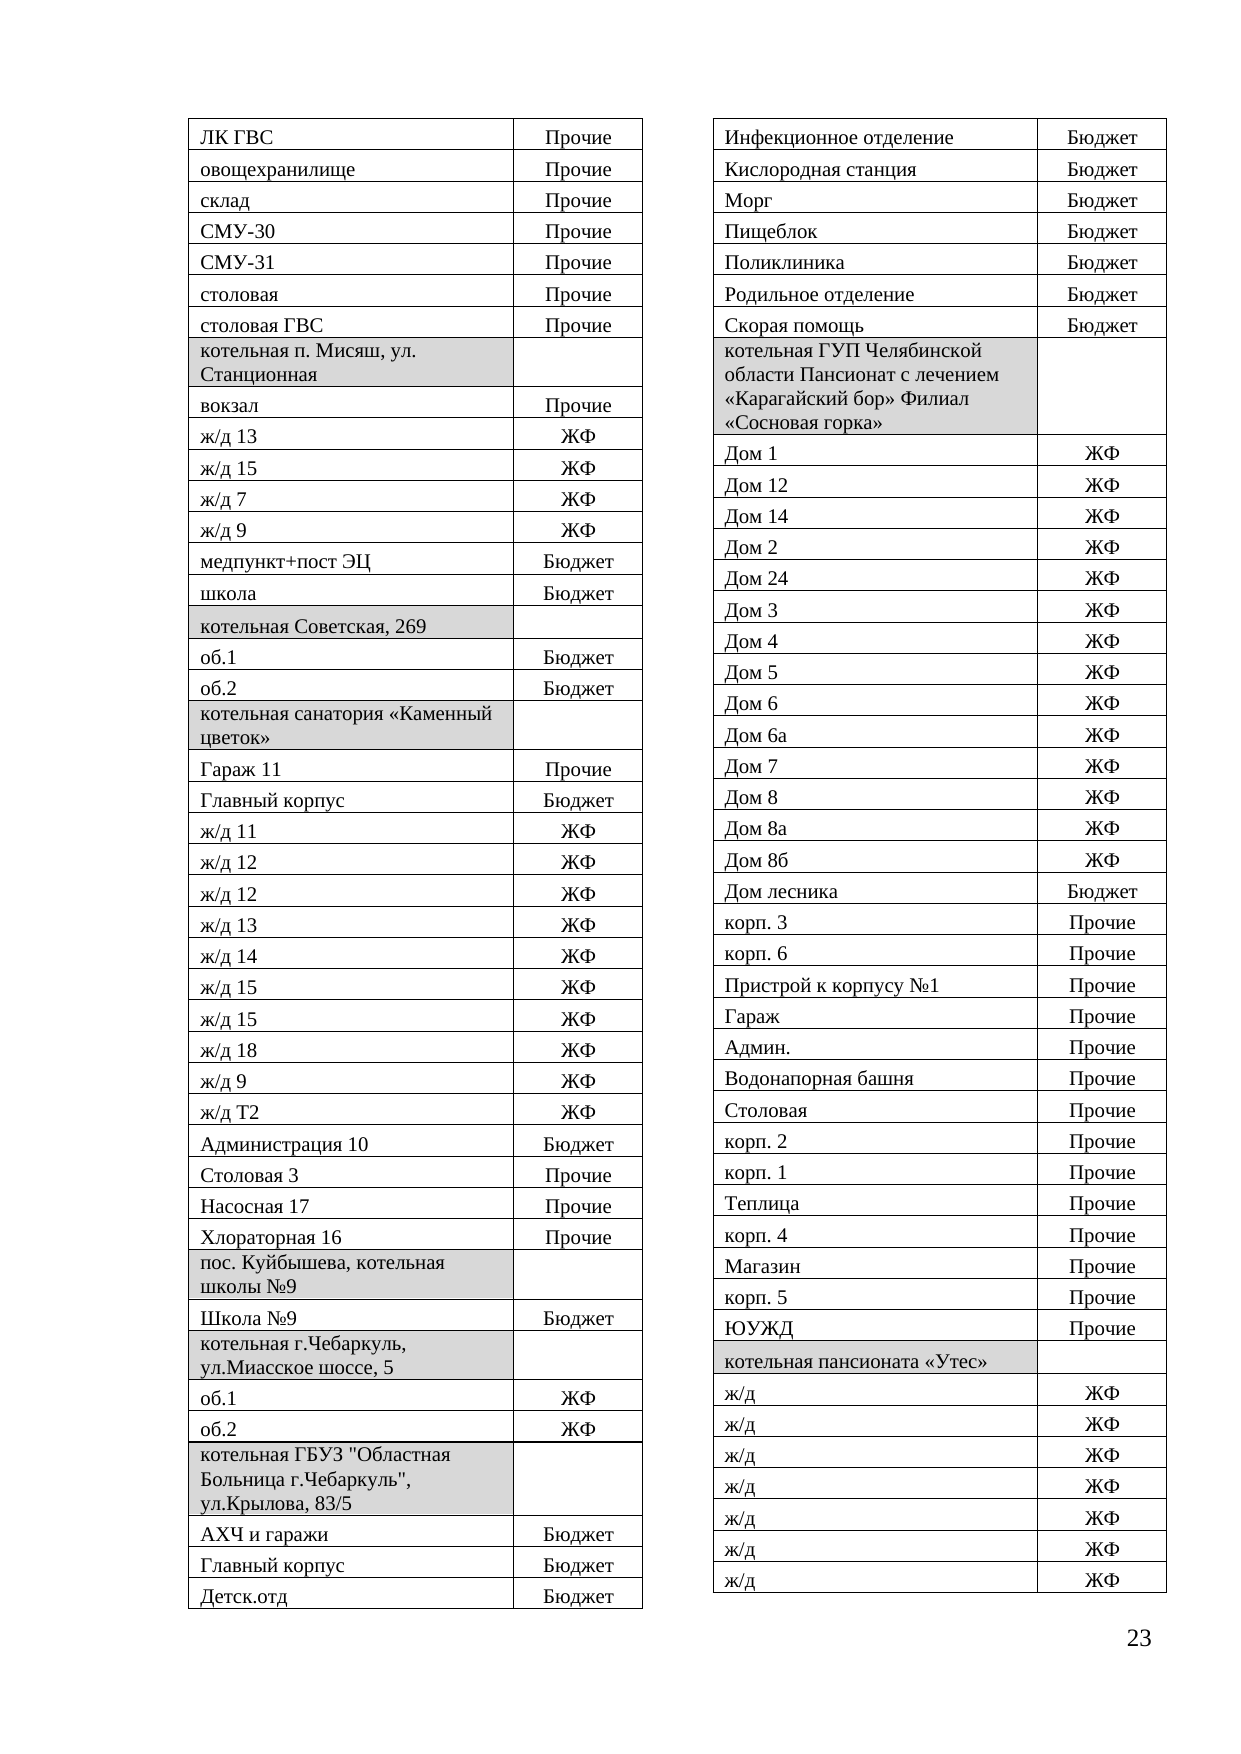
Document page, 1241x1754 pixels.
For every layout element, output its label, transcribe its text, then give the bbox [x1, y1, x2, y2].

table_cell ЛК ГВС [189, 119, 513, 149]
table_cell корп. 4 [714, 1216, 1037, 1247]
table_cell АХЧ и гаражи [189, 1516, 513, 1546]
table_cell ЖФ [514, 938, 642, 968]
table_cell школа [189, 575, 513, 605]
table_cell Бюджет [1038, 119, 1166, 149]
table_cell ЖФ [1038, 779, 1166, 809]
table_cell ЮУЖД [714, 1310, 1037, 1340]
table_cell об.2 [189, 670, 513, 700]
table_cell Дом 6а [714, 716, 1037, 747]
table_cell Прочие [1038, 1029, 1166, 1059]
table_cell котельная пансионата «Утес» [714, 1341, 1037, 1373]
table_cell Бюджет [514, 575, 642, 605]
table_cell Прочие [1038, 1248, 1166, 1278]
table_cell [514, 1250, 642, 1298]
table_cell Кислородная станция [714, 150, 1037, 181]
table_cell пос. Куйбышева, котельная школы №9 [189, 1250, 513, 1298]
table_cell Бюджет [514, 670, 642, 700]
table_cell Прочие [1038, 935, 1166, 965]
table_cell ж/д 15 [189, 969, 513, 999]
table_cell Скорая помощь [714, 307, 1037, 337]
table_cell ЖФ [1038, 654, 1166, 684]
table_cell [514, 338, 642, 386]
table_cell ЖФ [514, 907, 642, 937]
table_cell [1038, 338, 1166, 434]
table_cell Дом 8б [714, 841, 1037, 872]
table_cell Прочие [1038, 1310, 1166, 1340]
table_cell Родильное отделение [714, 275, 1037, 306]
table_cell Прочие [1038, 1060, 1166, 1090]
table_cell корп. 5 [714, 1279, 1037, 1309]
table_cell Гараж 11 [189, 750, 513, 781]
table_cell об.2 [189, 1411, 513, 1441]
table_cell Столовая 3 [189, 1157, 513, 1187]
table_cell Дом 24 [714, 560, 1037, 590]
table_cell ж/д 9 [189, 512, 513, 542]
table_cell Прочие [514, 307, 642, 337]
table_cell Дом 4 [714, 623, 1037, 653]
table_cell ЖФ [514, 450, 642, 480]
table_cell ЖФ [1038, 810, 1166, 840]
table_cell ж/д 15 [189, 450, 513, 480]
table_cell Теплица [714, 1185, 1037, 1215]
table_cell ЖФ [1038, 1437, 1166, 1467]
table_cell Бюджет [514, 639, 642, 669]
table_cell Детск.отд [189, 1578, 513, 1608]
table_cell ЖФ [1038, 623, 1166, 653]
table_cell Прочие [514, 150, 642, 181]
table_cell Дом 6 [714, 685, 1037, 715]
table_cell Прочие [1038, 1154, 1166, 1184]
table_cell корп. 6 [714, 935, 1037, 965]
table_cell ЖФ [514, 875, 642, 906]
table_cell Бюджет [514, 1300, 642, 1330]
table_cell ЖФ [514, 512, 642, 542]
table_cell Прочие [514, 244, 642, 274]
table_cell Инфекционное отделение [714, 119, 1037, 149]
table_cell ЖФ [514, 969, 642, 999]
table_cell ж/д [714, 1562, 1037, 1592]
table_cell Бюджет [514, 1578, 642, 1608]
table_cell ЖФ [514, 1094, 642, 1124]
table_cell корп. 2 [714, 1123, 1037, 1153]
table_cell Поликлиника [714, 244, 1037, 274]
table_cell Бюджет [1038, 182, 1166, 212]
table_cell ЖФ [1038, 435, 1166, 465]
table_cell Прочие [1038, 966, 1166, 997]
table_cell Прочие [514, 387, 642, 417]
table_cell ЖФ [1038, 560, 1166, 590]
table_cell овощехранилище [189, 150, 513, 181]
table_cell Бюджет [1038, 244, 1166, 274]
table_cell Дом 5 [714, 654, 1037, 684]
table_cell Прочие [514, 750, 642, 781]
table_cell Прочие [514, 119, 642, 149]
table_cell ЖФ [514, 418, 642, 448]
table_cell Администрация 10 [189, 1125, 513, 1156]
table_cell Школа №9 [189, 1300, 513, 1330]
table_cell ЖФ [514, 813, 642, 843]
table_cell Насосная 17 [189, 1188, 513, 1218]
table_cell [1038, 1341, 1166, 1373]
table_cell ЖФ [514, 1032, 642, 1062]
table_cell Дом 7 [714, 748, 1037, 778]
table_cell ж/д 11 [189, 813, 513, 843]
table_cell котельная г.Чебаркуль, ул.Миасское шоссе, 5 [189, 1331, 513, 1379]
table_cell Дом лесника [714, 873, 1037, 903]
table_cell котельная п. Мисяш, ул. Станционная [189, 338, 513, 386]
table_cell СМУ-30 [189, 213, 513, 243]
table_cell ж/д 13 [189, 907, 513, 937]
table_cell ж/д 13 [189, 418, 513, 448]
table_cell ж/д [714, 1531, 1037, 1561]
table_cell столовая [189, 275, 513, 306]
table_cell Столовая [714, 1091, 1037, 1122]
table_cell Прочие [1038, 1123, 1166, 1153]
table_cell ж/д [714, 1499, 1037, 1529]
table_cell котельная Советская, 269 [189, 606, 513, 638]
table_cell Прочие [1038, 904, 1166, 934]
table_cell ЖФ [1038, 841, 1166, 872]
table_cell ЖФ [514, 1380, 642, 1410]
table_cell корп. 1 [714, 1154, 1037, 1184]
table_cell склад [189, 182, 513, 212]
table_cell Дом 8а [714, 810, 1037, 840]
table_cell Пищеблок [714, 213, 1037, 243]
table_cell столовая ГВС [189, 307, 513, 337]
table_cell [514, 606, 642, 638]
table_cell Прочие [514, 1157, 642, 1187]
table_cell [514, 701, 642, 749]
table_cell ж/д 18 [189, 1032, 513, 1062]
table_cell Дом 2 [714, 529, 1037, 559]
table_cell вокзал [189, 387, 513, 417]
table_cell об.1 [189, 639, 513, 669]
table_cell Прочие [1038, 1185, 1166, 1215]
table_cell Прочие [1038, 998, 1166, 1028]
table_cell Прочие [514, 213, 642, 243]
table_cell ЖФ [1038, 1562, 1166, 1592]
table_cell ж/д 7 [189, 481, 513, 511]
table_cell ЖФ [1038, 716, 1166, 747]
table_cell Админ. [714, 1029, 1037, 1059]
table_cell Хлораторная 16 [189, 1219, 513, 1249]
table_cell ЖФ [1038, 1499, 1166, 1529]
table_cell котельная ГБУЗ "Областная Больница г.Чебаркуль", ул.Крылова, 83/5 [189, 1443, 513, 1514]
table_cell ж/д Т2 [189, 1094, 513, 1124]
table_cell Прочие [514, 275, 642, 306]
table_cell Прочие [1038, 1279, 1166, 1309]
table_cell Бюджет [1038, 213, 1166, 243]
table_cell ЖФ [1038, 748, 1166, 778]
table_cell Бюджет [514, 1125, 642, 1156]
table_cell Дом 14 [714, 498, 1037, 528]
table_cell Пристрой к корпусу №1 [714, 966, 1037, 997]
table_cell Морг [714, 182, 1037, 212]
table_cell ж/д [714, 1374, 1037, 1404]
table_cell Прочие [1038, 1216, 1166, 1247]
table_cell Дом 1 [714, 435, 1037, 465]
table_cell Бюджет [514, 782, 642, 812]
table_cell ж/д [714, 1468, 1037, 1498]
table_cell ж/д 12 [189, 875, 513, 906]
table_cell медпункт+пост ЭЦ [189, 543, 513, 573]
table_cell ЖФ [1038, 529, 1166, 559]
table_cell ж/д [714, 1406, 1037, 1436]
table_cell ж/д [714, 1437, 1037, 1467]
table_cell Бюджет [1038, 275, 1166, 306]
table_cell Дом 12 [714, 466, 1037, 497]
table_cell об.1 [189, 1380, 513, 1410]
table_cell ЖФ [1038, 1374, 1166, 1404]
table_cell ЖФ [514, 844, 642, 874]
table_cell Прочие [514, 1188, 642, 1218]
table_cell Дом 3 [714, 591, 1037, 622]
table_cell ЖФ [1038, 1531, 1166, 1561]
table_cell Бюджет [1038, 150, 1166, 181]
table_cell Главный корпус [189, 782, 513, 812]
table_cell Дом 8 [714, 779, 1037, 809]
table_cell [514, 1443, 642, 1514]
table_cell ЖФ [1038, 498, 1166, 528]
table_cell ж/д 14 [189, 938, 513, 968]
table_cell ЖФ [1038, 591, 1166, 622]
table_cell Бюджет [514, 1516, 642, 1546]
table_cell Водонапорная башня [714, 1060, 1037, 1090]
table_cell Прочие [514, 1219, 642, 1249]
table_cell корп. 3 [714, 904, 1037, 934]
table_cell ЖФ [514, 1000, 642, 1031]
table_cell Бюджет [1038, 307, 1166, 337]
table_cell ЖФ [1038, 685, 1166, 715]
table_cell Прочие [1038, 1091, 1166, 1122]
table_cell СМУ-31 [189, 244, 513, 274]
table_cell ж/д 12 [189, 844, 513, 874]
table_cell Бюджет [514, 543, 642, 573]
table_cell котельная ГУП Челябинской области Пансионат с лечением «Карагайский бор» Филиал «Сосновая горка» [714, 338, 1037, 434]
table_cell Бюджет [514, 1547, 642, 1577]
table_cell ЖФ [1038, 1406, 1166, 1436]
table_cell ж/д 15 [189, 1000, 513, 1031]
table_cell котельная санатория «Каменный цветок» [189, 701, 513, 749]
table_cell ЖФ [514, 1411, 642, 1441]
table_cell ЖФ [1038, 1468, 1166, 1498]
table_cell Прочие [514, 182, 642, 212]
table_cell Главный корпус [189, 1547, 513, 1577]
table_cell ЖФ [514, 481, 642, 511]
table_cell Магазин [714, 1248, 1037, 1278]
table_cell Гараж [714, 998, 1037, 1028]
table_cell ЖФ [514, 1063, 642, 1093]
table_cell ЖФ [1038, 466, 1166, 497]
table_cell ж/д 9 [189, 1063, 513, 1093]
table_cell Бюджет [1038, 873, 1166, 903]
table_cell [514, 1331, 642, 1379]
